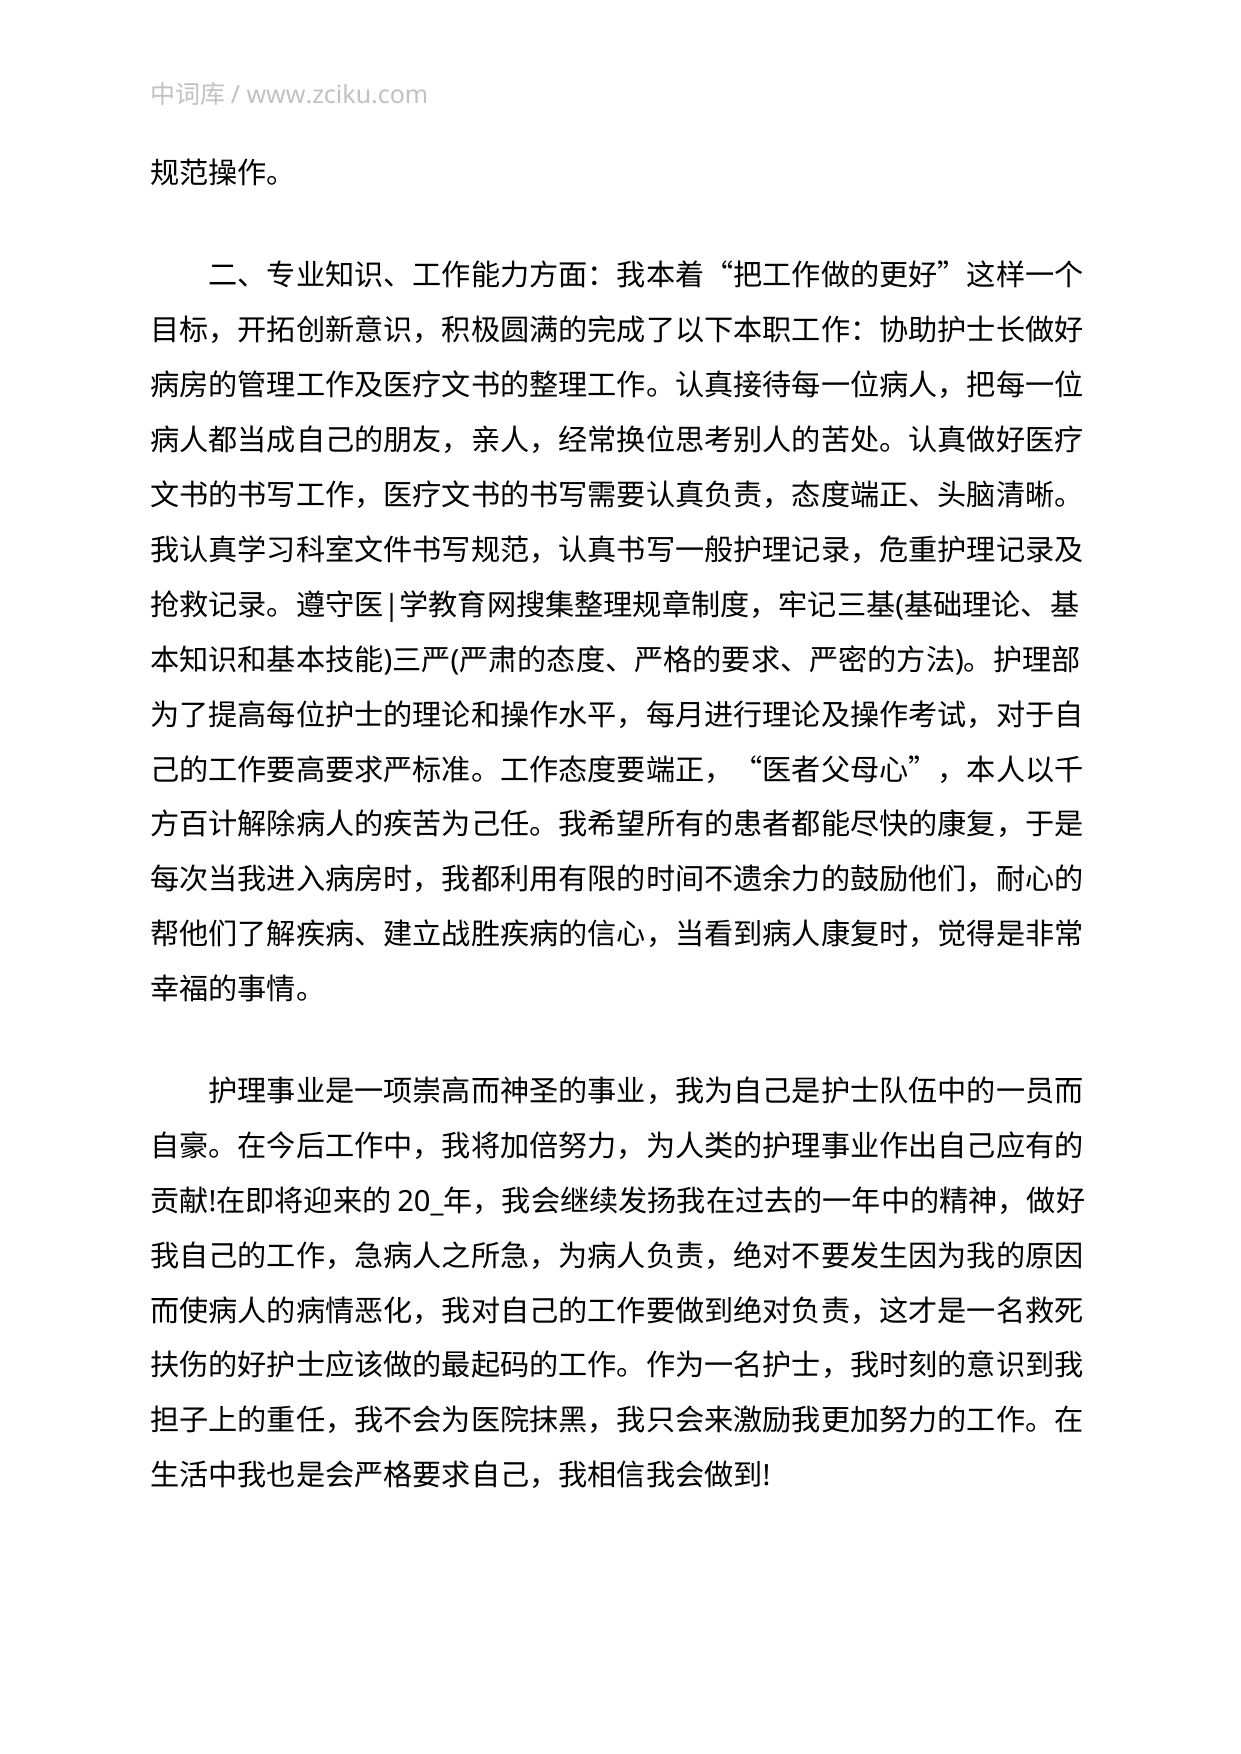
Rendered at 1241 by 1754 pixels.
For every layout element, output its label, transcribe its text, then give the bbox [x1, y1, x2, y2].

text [150, 150, 1090, 192]
text 二、专业知识、工作能力方面：我本着“把工作做的更好”这样一个目标，开拓创新意识，积极圆满的完成了以下本职工作：协助护士长做好病房的管理工作及医疗文书的整理工作。认真接待每一位病人，把每一位病人都当成自己的朋友，亲人，经常换位思考别人的苦处。认真做好医疗文书的书写工作，医疗文书的书写需要认真负责，态度端正、头脑清晰。我认真学习科室文件书写规范，认真书写一般护理记录，危重护理记录及抢救记录。遵守医|学教育网搜集整理规章制度，牢记三基(基础理论、基本知识和基本技能)三严(严肃的态度、严格的要求、严密的方法)。护理部为了提高每位护士的理论和操作水平，每月进行理论及操作考试，对于自己的工作要高要求严标准。工作态度要端正，“医者父母心”，本人以千方百计解除病人的疾苦为己任。我希望所有的患者都能尽快的康复，于是每次当我进入病房时，我都利用有限的时间不遗余力的鼓励他们，耐心的帮他们了解疾病、建立战胜疾病的信心，当看到病人康复时，觉得是非常幸福的事情。 [150, 252, 1090, 1008]
text 护理事业是一项崇高而神圣的事业，我为自己是护士队伍中的一员而自豪。在今后工作中，我将加倍努力，为人类的护理事业作出自己应有的贡献!在即将迎来的20_年，我会继续发扬我在过去的一年中的精神，做好我自己的工作，急病人之所急，为病人负责，绝对不要发生因为我的原因而使病人的病情恶化，我对自己的工作要做到绝对负责，这才是一名救死扶伤的好护士应该做的最起码的工作。作为一名护士，我时刻的意识到我担子上的重任，我不会为医院抹黑，我只会来激励我更加努力的工作。在生活中我也是会严格要求自己，我相信我会做到! [150, 1067, 1090, 1494]
